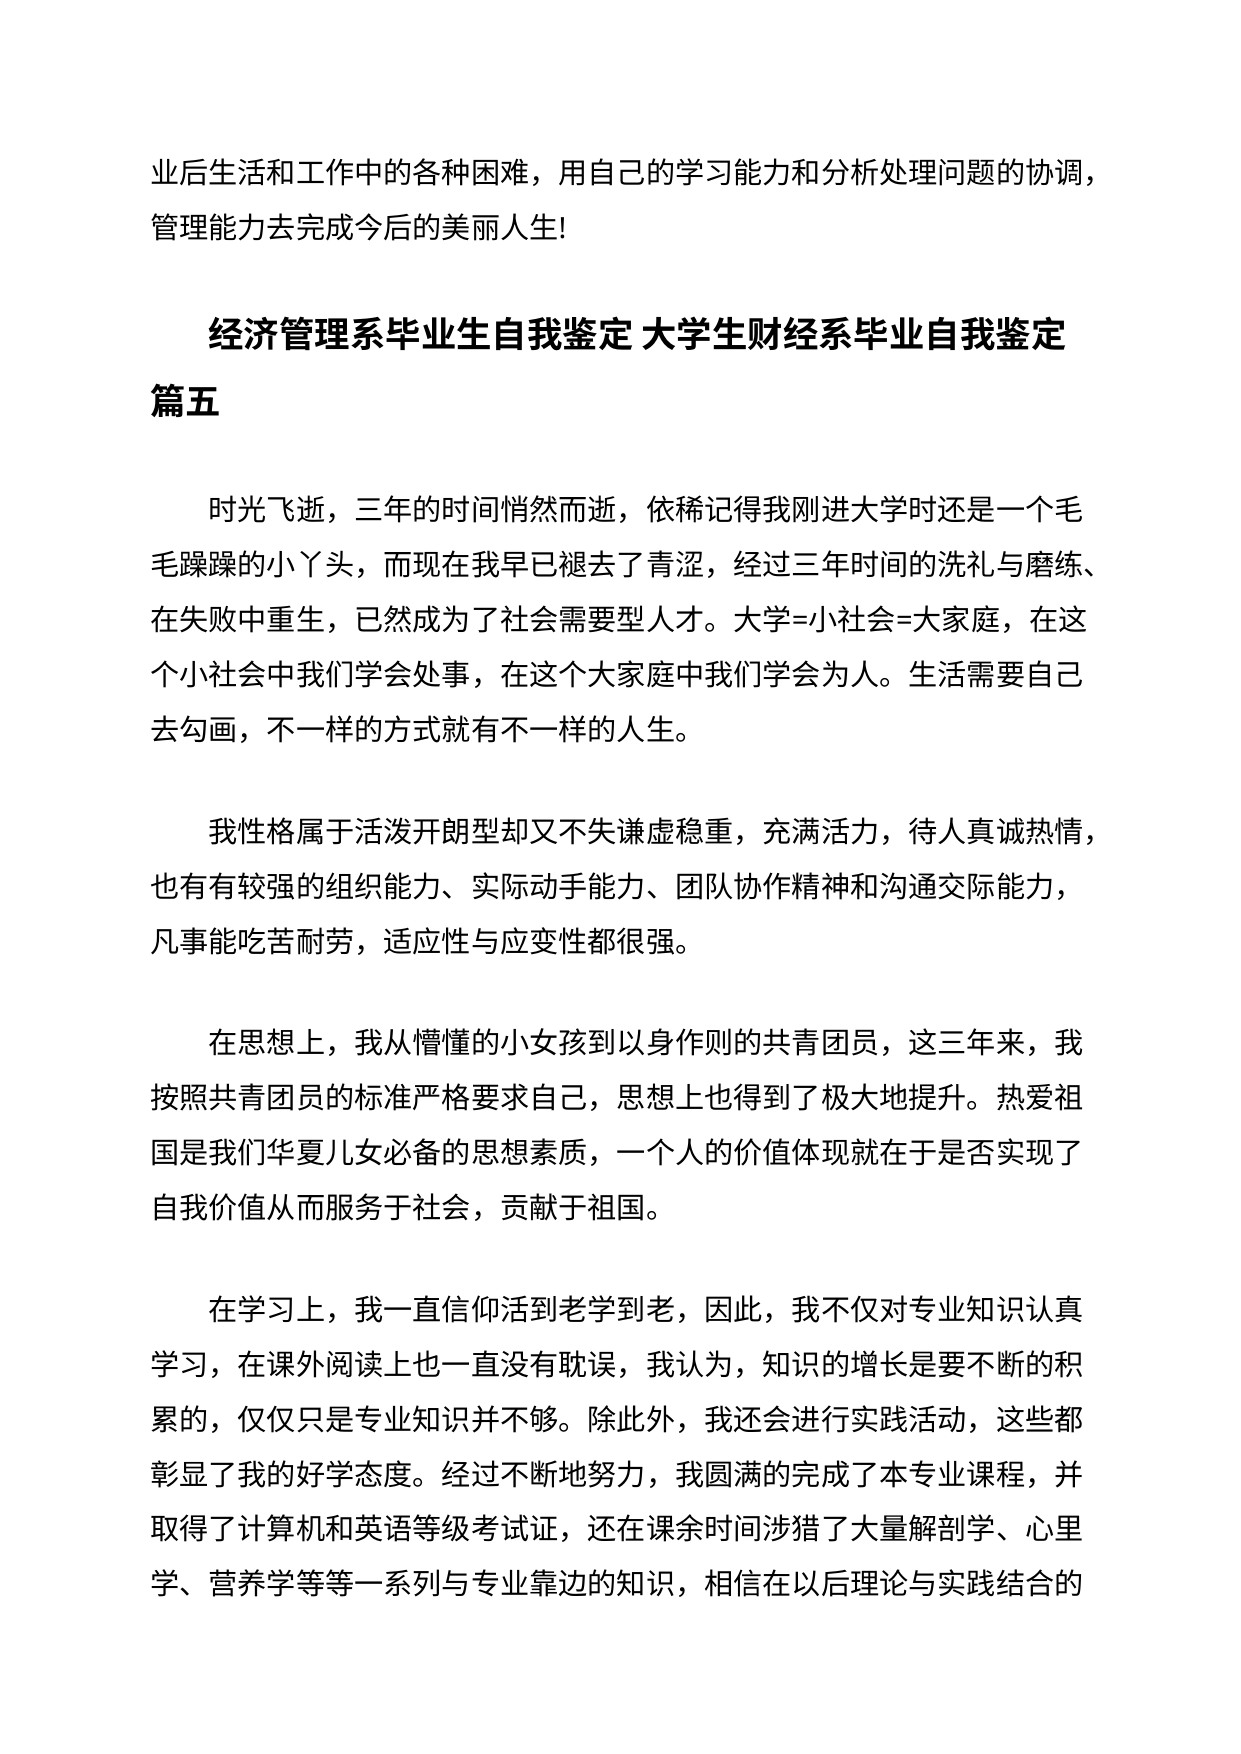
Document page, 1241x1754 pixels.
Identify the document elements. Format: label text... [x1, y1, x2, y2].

text 我性格属于活泼开朗型却又不失谦虚稳重，充满活力，待人真诚热情，也有有较强的组织能力、实际动手能力、团队协作精神和沟通交际能力，凡事能吃苦耐劳，适应性与应变性都很强。 [150, 808, 1090, 960]
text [150, 1286, 1090, 1603]
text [150, 150, 1090, 247]
text 经济管理系毕业生自我鉴定 大学生财经系毕业自我鉴定篇五 [150, 307, 1090, 425]
text 在思想上，我从懵懂的小女孩到以身作则的共青团员，这三年来，我按照共青团员的标准严格要求自己，思想上也得到了极大地提升。热爱祖国是我们华夏儿女必备的思想素质，一个人的价值体现就在于是否实现了自我价值从而服务于社会，贡献于祖国。 [150, 1020, 1090, 1227]
text 时光飞逝，三年的时间悄然而逝，依稀记得我刚进大学时还是一个毛毛躁躁的小丫头，而现在我早已褪去了青涩，经过三年时间的洗礼与磨练、在失败中重生，已然成为了社会需要型人才。大学=小社会=大家庭，在这个小社会中我们学会处事，在这个大家庭中我们学会为人。生活需要自己去勾画，不一样的方式就有不一样的人生。 [150, 487, 1090, 749]
